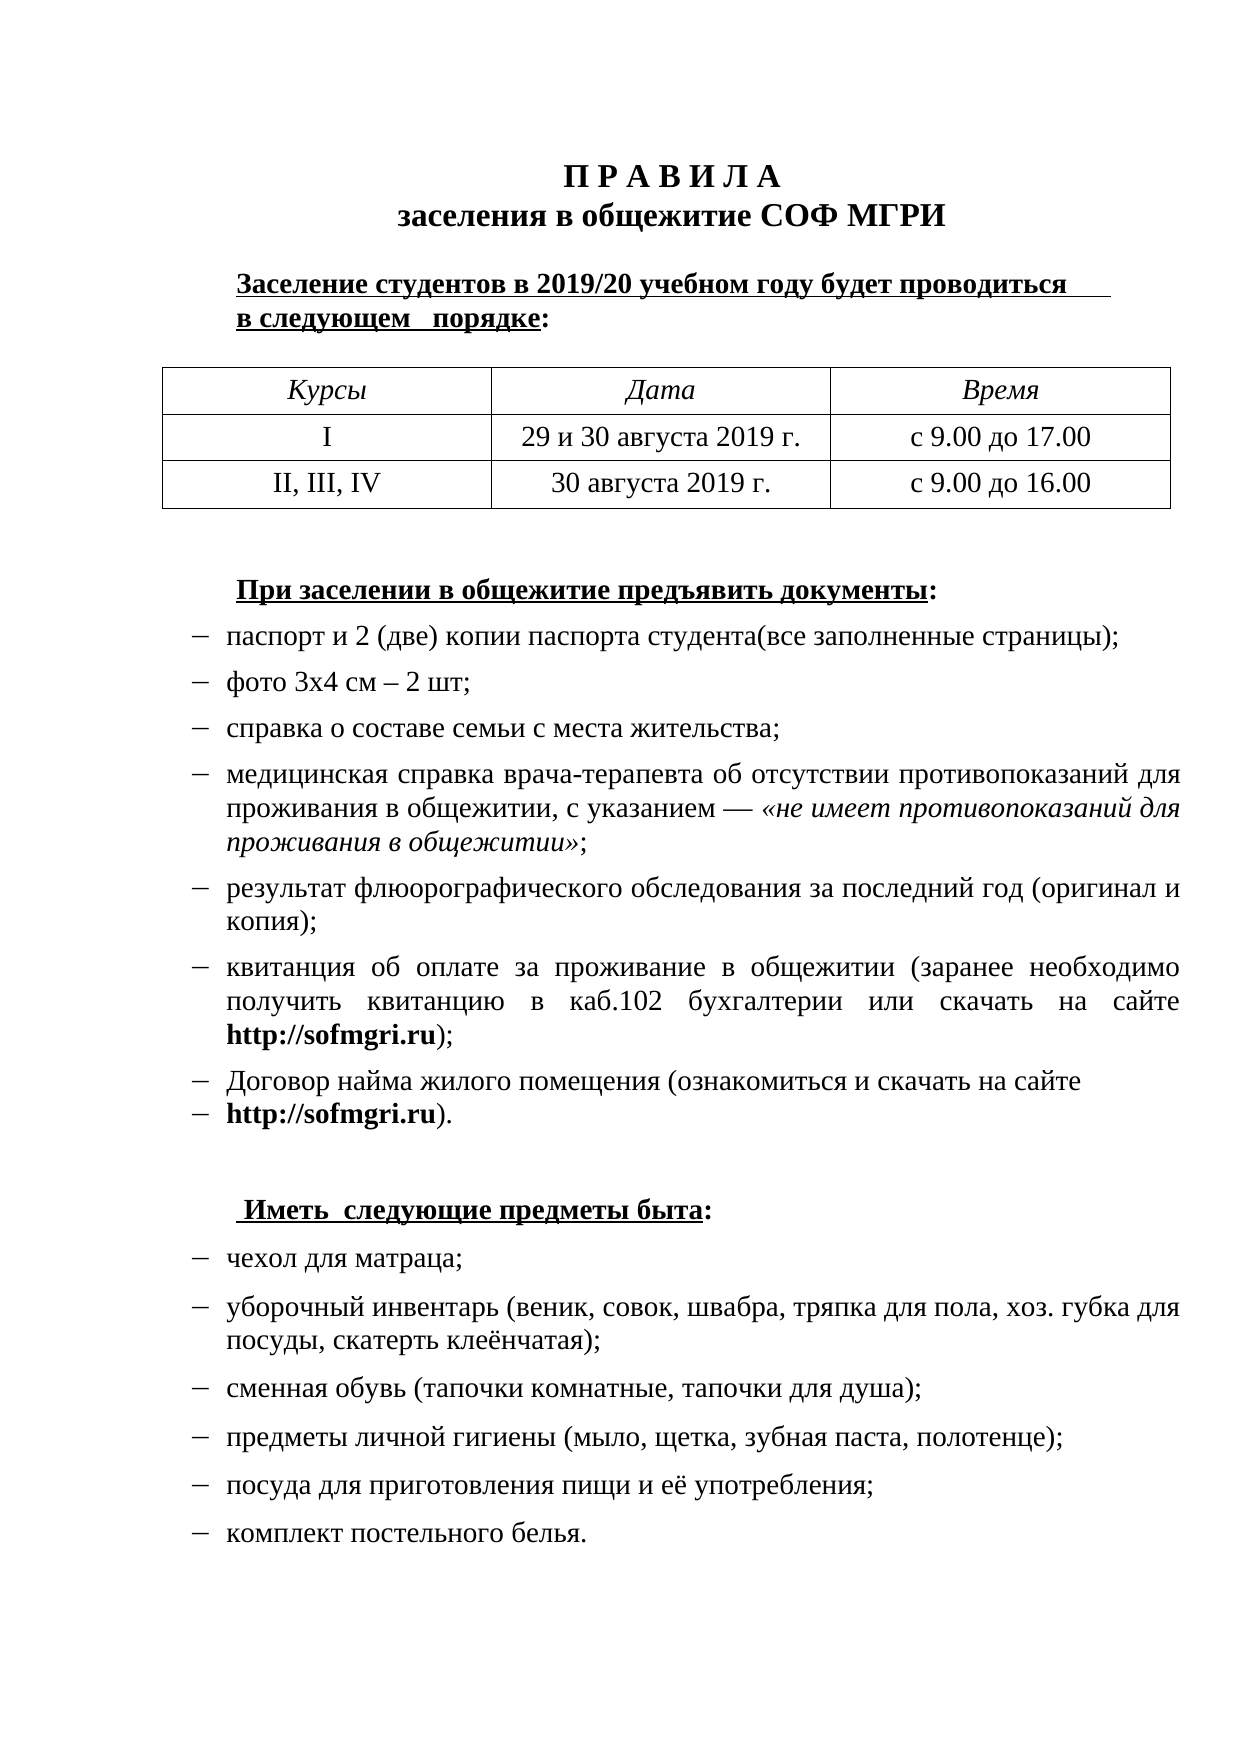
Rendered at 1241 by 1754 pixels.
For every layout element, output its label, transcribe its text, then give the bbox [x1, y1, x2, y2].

list уборочный инвентарь (веник, совок, швабра, тряпка для пола, хоз. губка для посуды, скатерть клеёнчатая); [188, 1289, 1181, 1356]
table_cell 30 августа . [492, 461, 830, 508]
list чехол для матраца; [188, 1241, 1181, 1274]
list медицинская справка врача-терапевта об отсутствии противопоказаний для проживания в общежитии, с указанием — «не имеет противопоказаний для проживания в общежитии»; [188, 757, 1181, 857]
list предметы личной гигиены (мыло, щетка, зубная паста, полотенце); [188, 1419, 1181, 1452]
table_cell 29 и 30 августа . [492, 415, 830, 460]
list сменная обувь (тапочки комнатные, тапочки для душа); [188, 1371, 1181, 1404]
table_header Дата [492, 368, 830, 414]
table_cell с 9.00 до 16.00 [831, 461, 1170, 508]
table_header Курсы [163, 368, 491, 414]
list результат флюорографического обследования за последний год (оригинал и копия); [188, 870, 1181, 937]
text заселения в общежитие СОФ МГРИ [162, 195, 1181, 233]
list Договор найма жилого помещения (ознакомиться и скачать на сайте [188, 1063, 1181, 1096]
list комплект постельного белья. [188, 1515, 1181, 1549]
list паспорт и 2 (две) копии паспорта студента(все заполненные страницы); [188, 618, 1181, 652]
list http://sofmgri.ru). [188, 1096, 1181, 1130]
table_cell с 9.00 до 17.00 [831, 415, 1170, 460]
text П Р А В И Л А [162, 156, 1181, 195]
table_cell I [163, 415, 491, 460]
list посуда для приготовления пищи и её употребления; [188, 1467, 1181, 1501]
text Заселение студентов в 2019/20 учебном году будет проводиться [162, 267, 1181, 300]
text в следующем порядке: [162, 300, 1181, 334]
list фото 3х4 см – 2 шт; [188, 664, 1181, 698]
list квитанция об оплате за проживание в общежитии (заранее необходимо получить квитанцию в каб.102 бухгалтерии или скачать на сайте http://sofmgri.ru); [188, 949, 1181, 1050]
table_cell II, III, IV [163, 461, 491, 508]
text Иметь следующие предметы быта: [162, 1192, 1181, 1226]
text При заселении в общежитие предъявить документы: [162, 572, 1181, 606]
list справка о составе семьи с места жительства; [188, 711, 1181, 744]
table_header Время [831, 368, 1170, 414]
